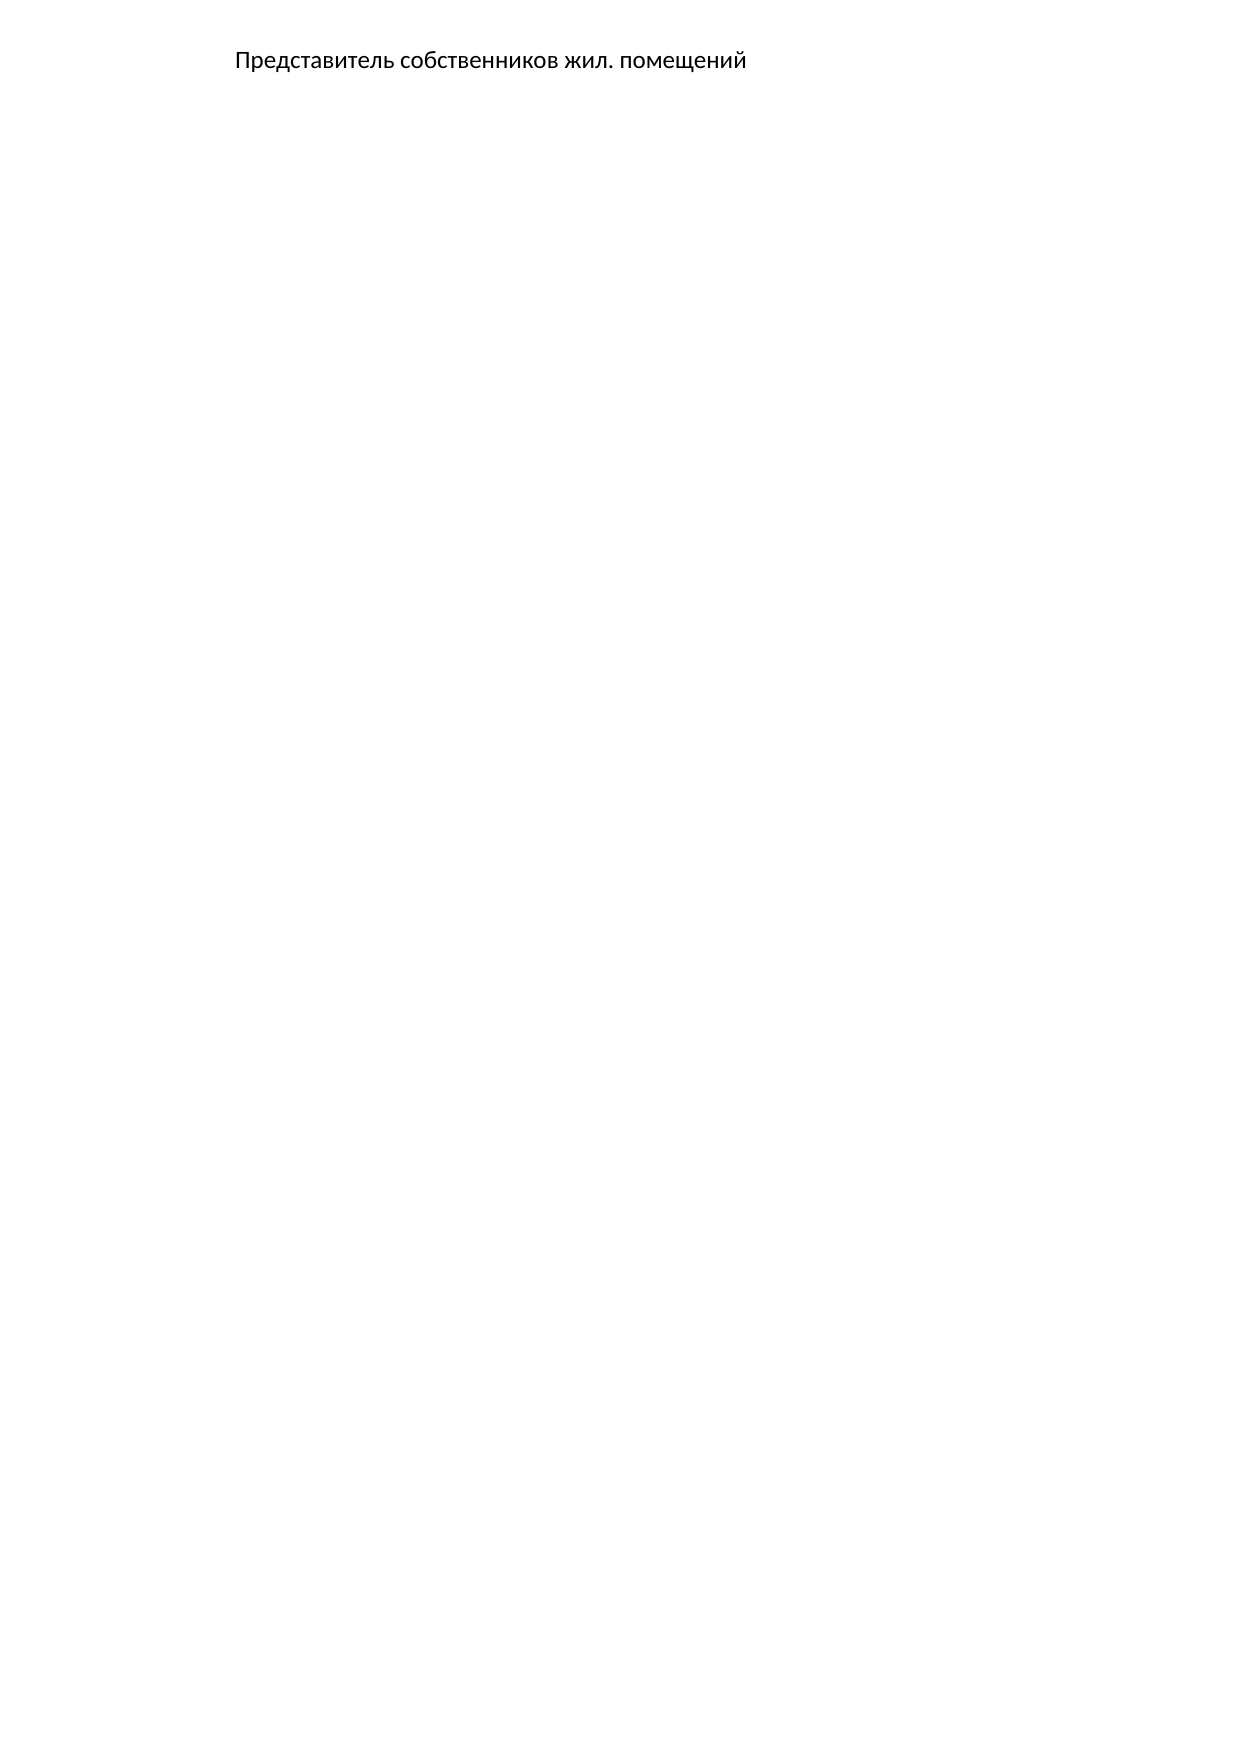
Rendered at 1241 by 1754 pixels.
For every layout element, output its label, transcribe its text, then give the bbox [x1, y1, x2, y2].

text Представитель собственников жил. помещений [103, 44, 1152, 75]
